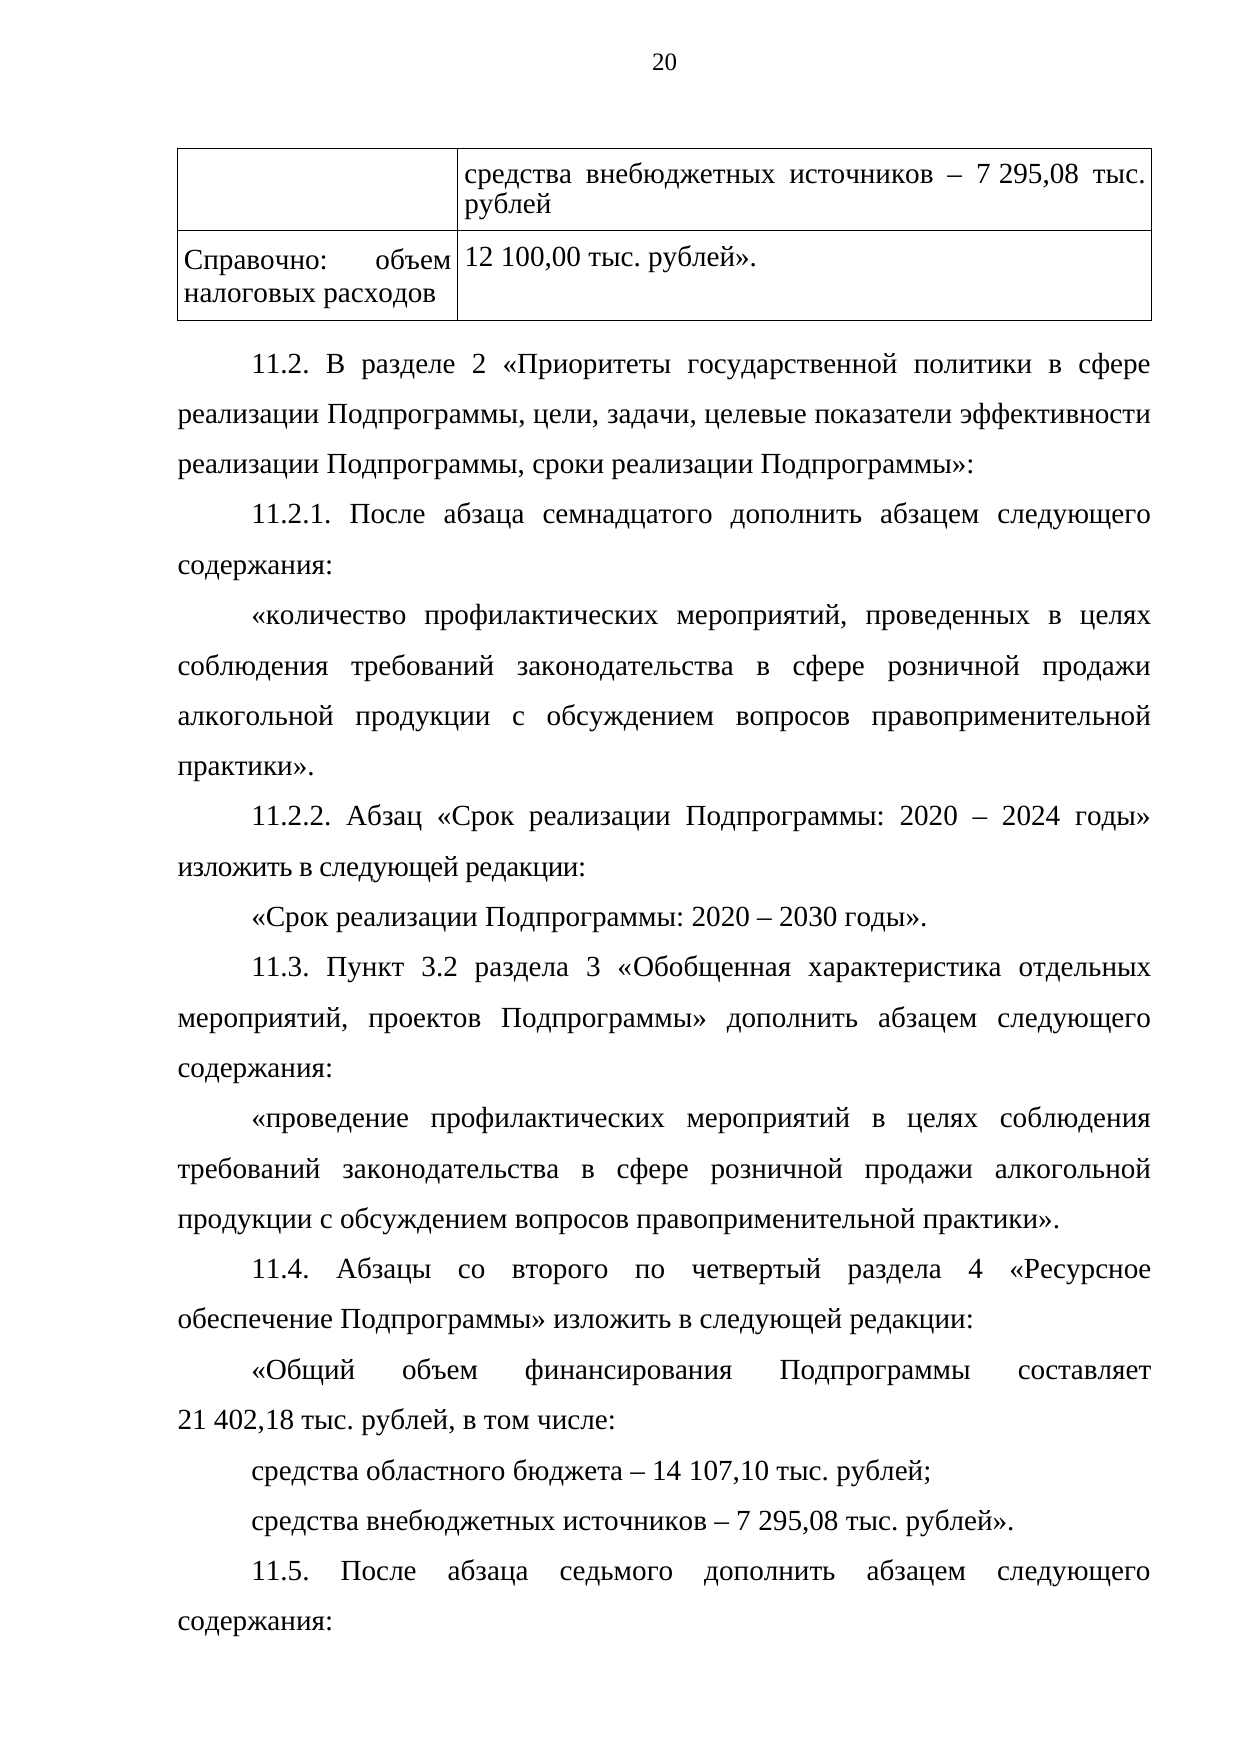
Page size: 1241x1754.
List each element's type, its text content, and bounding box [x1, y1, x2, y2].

text «количество профилактических мероприятий, проведенных в целях соблюдения требований законодательства в сфере розничной продажи алкогольной продукции с обсуждением вопросов правоприменительной практики». [177, 597, 1152, 782]
table_cell 12 100,00 тыс. рублей». [458, 231, 1151, 320]
text средства областного бюджета – 14 107,10 тыс. рублей; [177, 1453, 1152, 1486]
table_cell Справочно: объем налоговых расходов [178, 231, 457, 320]
text 11.3. Пункт 3.2 раздела 3 «Обобщенная характеристика отдельных мероприятий, проектов Подпрограммы» дополнить абзацем следующего содержания: [177, 949, 1152, 1084]
text «Срок реализации Подпрограммы: 2020 – 2030 годы». [177, 899, 1152, 933]
text 11.2.2. Абзац «Срок реализации Подпрограммы: 2020 – 2024 годы» изложить в следующей редакции: [177, 798, 1152, 882]
text 11.2.1. После абзаца семнадцатого дополнить абзацем следующего содержания: [177, 497, 1152, 581]
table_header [458, 149, 1151, 230]
text «проведение профилактических мероприятий в целях соблюдения требований законодательства в сфере розничной продажи алкогольной продукции с обсуждением вопросов правоприменительной практики». [177, 1100, 1152, 1234]
text 11.5. После абзаца седьмого дополнить абзацем следующего содержания: [177, 1553, 1152, 1637]
text 11.4. Абзацы со второго по четвертый раздела 4 «Ресурсное обеспечение Подпрограммы» изложить в следующей редакции: [177, 1251, 1152, 1335]
text «Общий объем финансирования Подпрограммы составляет 21 402,18 тыс. рублей, в том числе: [177, 1352, 1152, 1436]
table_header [178, 149, 457, 230]
text средства внебюджетных источников – 7 295,08 тыс. рублей». [177, 1503, 1152, 1536]
text 11.2. В разделе 2 «Приоритеты государственной политики в сфере реализации Подпрограммы, цели, задачи, целевые показатели эффективности реализации Подпрограммы, сроки реализации Подпрограммы»: [177, 346, 1152, 480]
